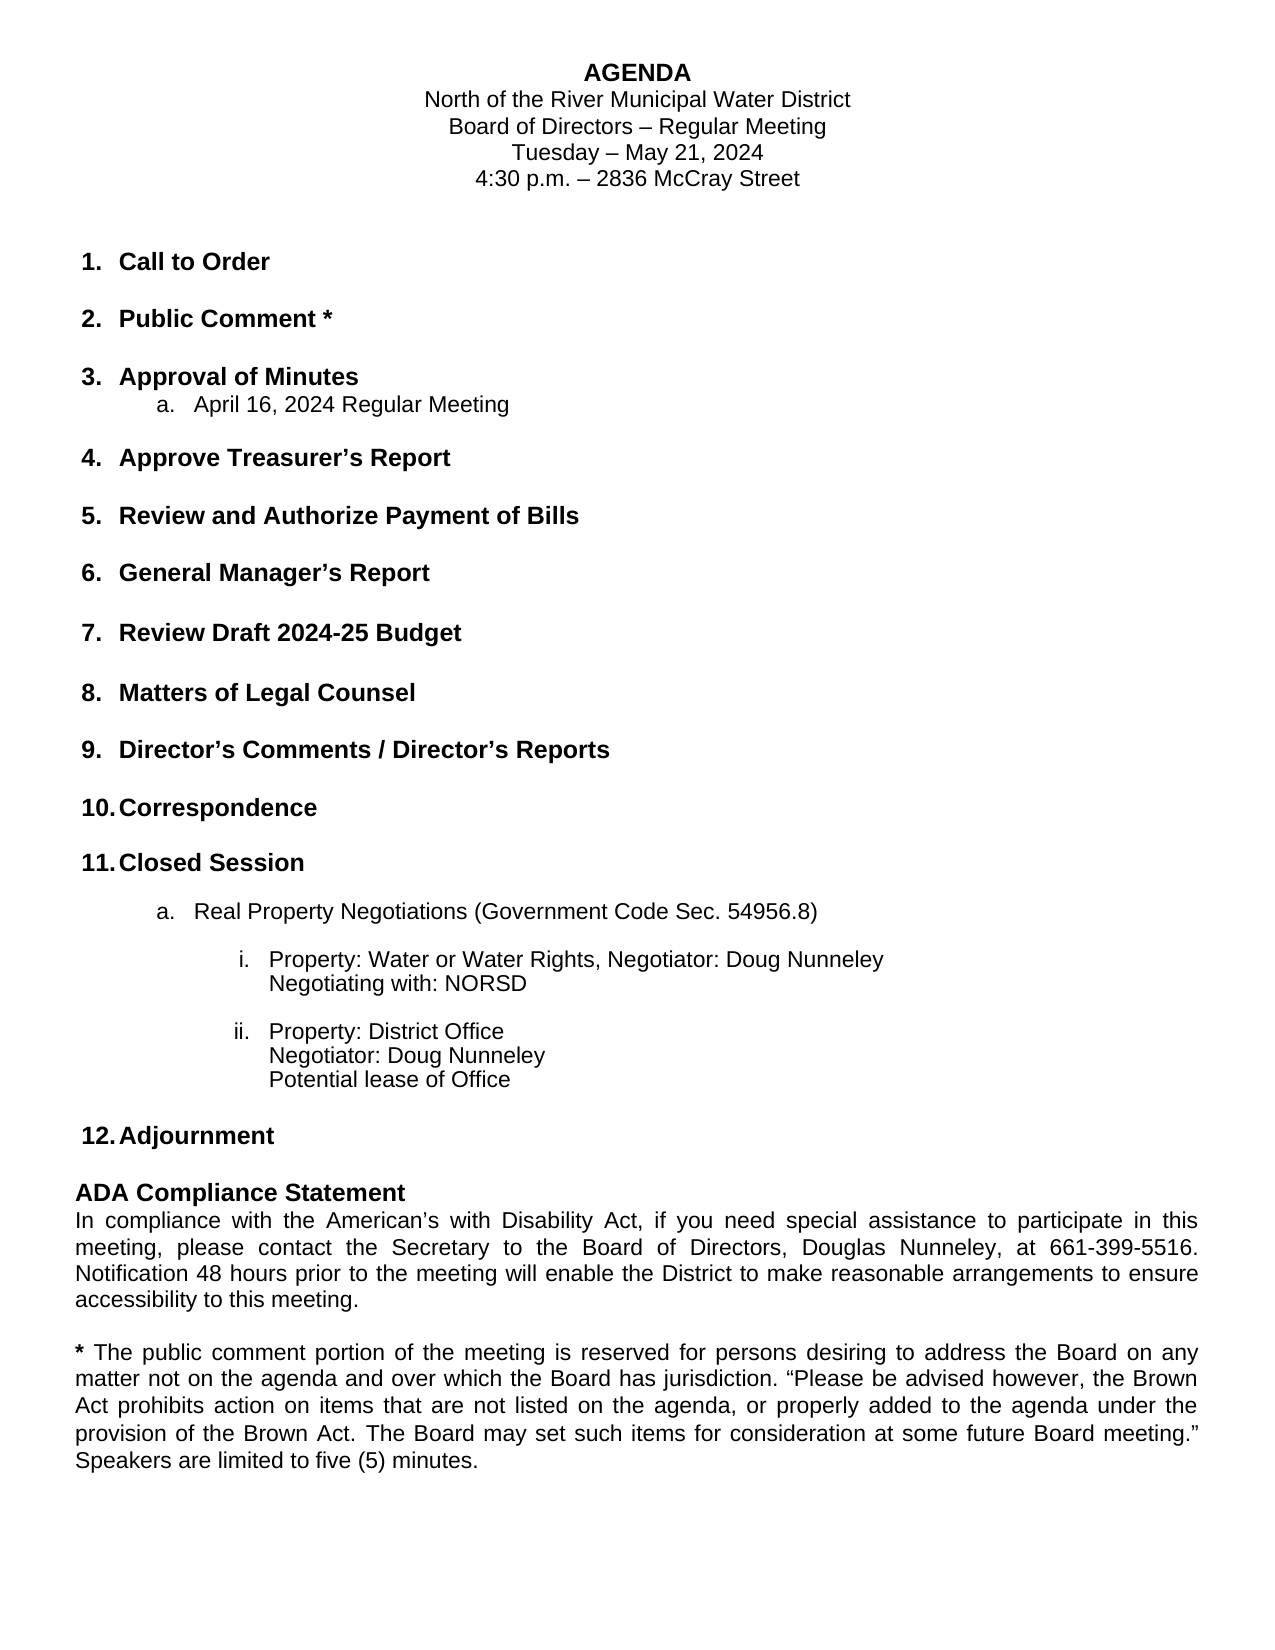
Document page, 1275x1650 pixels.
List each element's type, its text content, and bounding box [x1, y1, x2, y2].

list Property: Water or Water Rights, Negotiator: Doug Nunneley [250, 948, 1200, 972]
list Property: District Office [250, 1020, 1200, 1044]
list Matters of Legal Counsel [81, 678, 1200, 707]
list Review and Authorize Payment of Bills [81, 501, 1200, 529]
list Review Draft 2024-25 Budget [81, 618, 1200, 647]
list Call to Order [81, 247, 1200, 276]
list Approval of Minutes [81, 362, 1200, 391]
list Approve Treasurer’s Report [81, 443, 1200, 472]
text ADA Compliance Statement [75, 1178, 1200, 1207]
list Correspondence [81, 793, 1200, 822]
text Tuesday – May 21, 2024 [75, 139, 1200, 165]
list April 16, 2024 Regular Meeting [156, 391, 1200, 417]
text In compliance with the American’s with Disability Act, if you need special assistance to participate in this meeting, please contact the Secretary to the Board of Directors, Douglas Nunneley, at 661-399-5516. Notification 48 hours prior to the meeting will enable the District to make reasonable arrangements to ensure accessibility to this meeting. [75, 1207, 1200, 1313]
list General Manager’s Report [81, 558, 1200, 587]
text North of the River Municipal Water District [75, 86, 1200, 113]
list Director’s Comments / Director’s Reports [81, 735, 1200, 764]
text 4:30 p.m. – 2836 McCray Street [75, 165, 1200, 192]
text * The public comment portion of the meeting is reserved for persons desiring to address the Board on any matter not on the agenda and over which the Board has jurisdiction. “Please be advised however, the Brown Act prohibits action on items that are not listed on the agenda, or properly added to the agenda under the provision of the Brown Act. The Board may set such items for consideration at some future Board meeting.” Speakers are limited to five (5) minutes. [75, 1339, 1200, 1473]
list Potential lease of Office [237, 1068, 1200, 1092]
list Closed Session [81, 853, 1200, 877]
list Adjournment [81, 1121, 1200, 1150]
text AGENDA [75, 57, 1200, 86]
list Negotiator: Doug Nunneley [237, 1044, 1200, 1068]
list Public Comment * [81, 304, 1200, 333]
text Board of Directors – Regular Meeting [75, 113, 1200, 139]
list Real Property Negotiations (Government Code Sec. 54956.8) [156, 901, 1200, 924]
list Negotiating with: NORSD [269, 972, 1200, 996]
